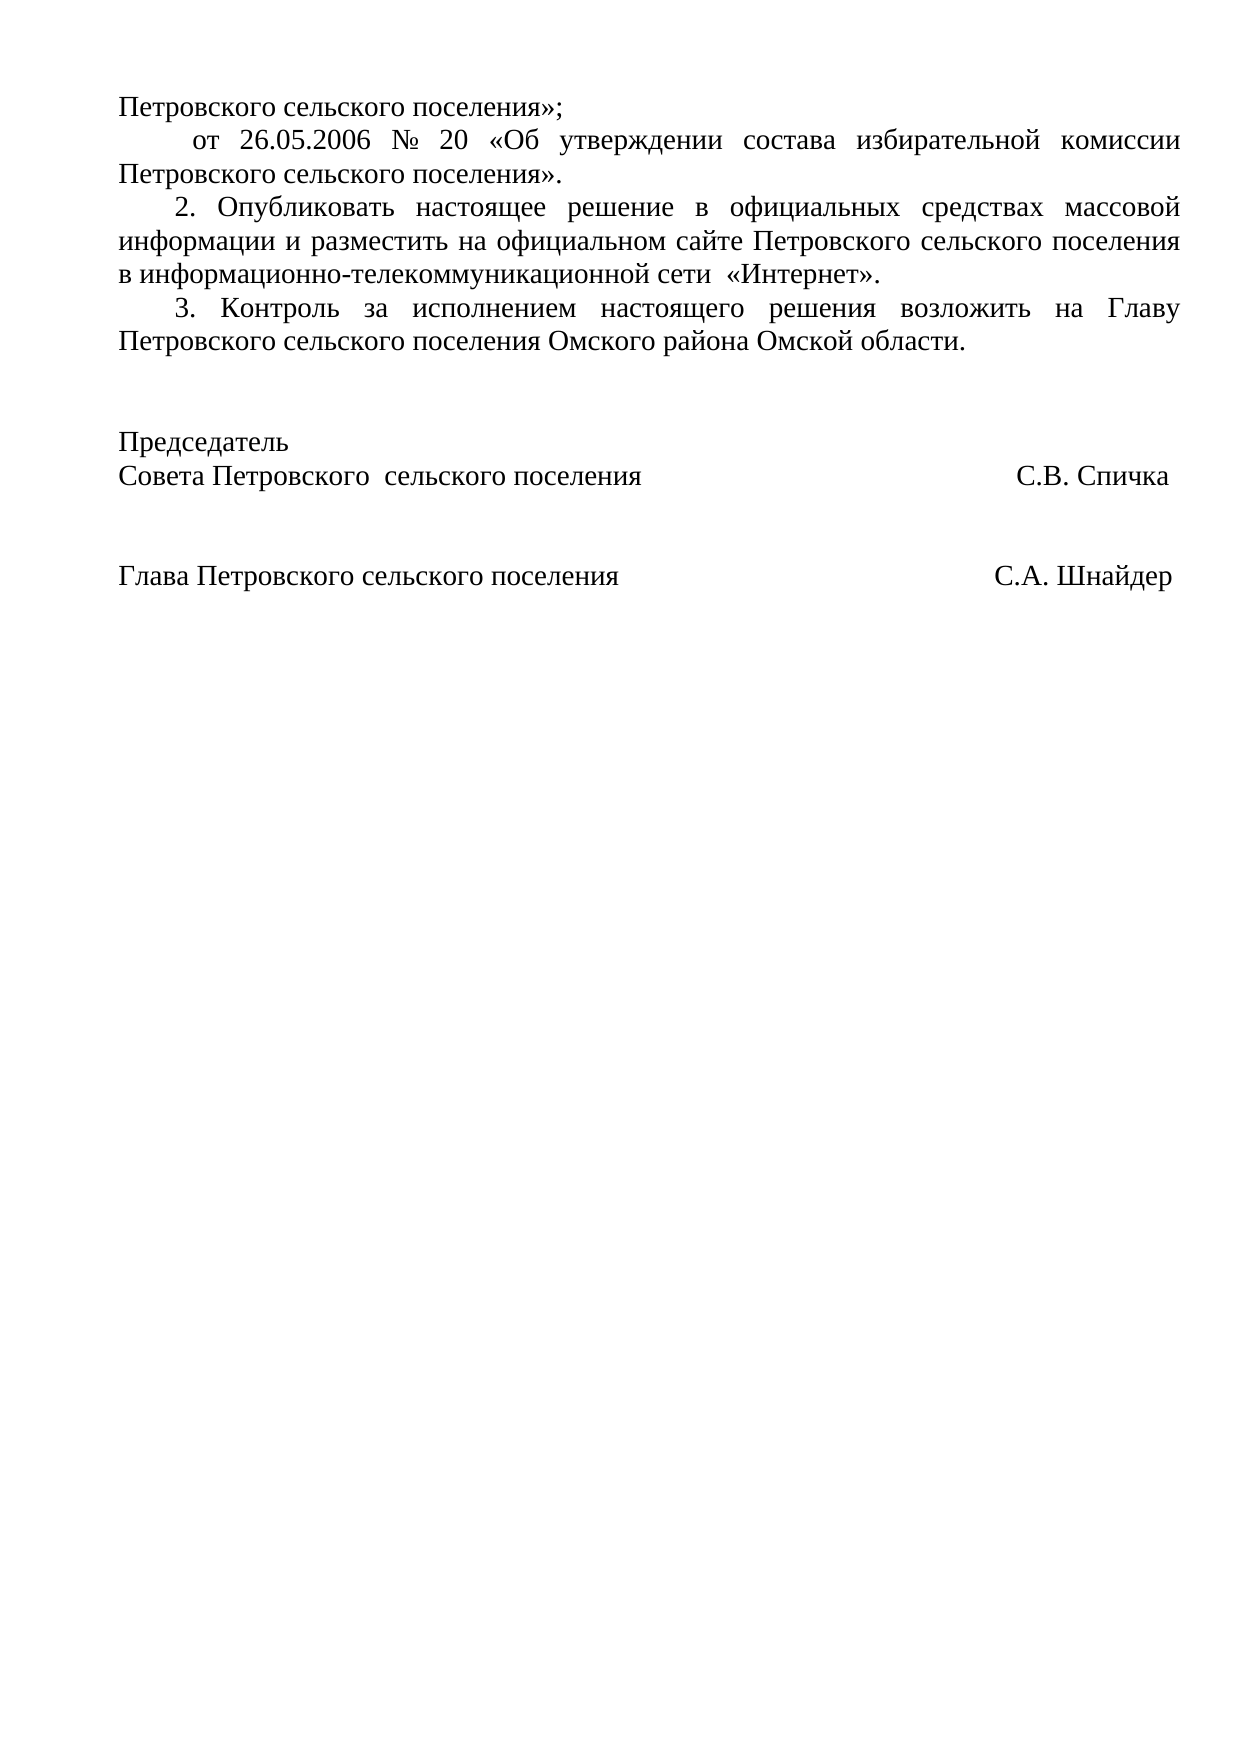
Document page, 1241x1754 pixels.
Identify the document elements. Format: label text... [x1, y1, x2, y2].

text 2. Опубликовать настоящее решение в официальных средствах массовой информации и разместить на официальном сайте Петровского сельского поселения в информационно-телекоммуникационной сети «Интернет». [118, 189, 1181, 290]
text 3. Контроль за исполнением настоящего решения возложить на Главу Петровского сельского поселения Омского района Омской области. [118, 290, 1181, 357]
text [118, 89, 1181, 122]
text Председатель [118, 424, 1181, 458]
text Совета Петровского сельского поселения С.В. Спичка [118, 458, 1181, 491]
text от 26.05.2006 № 20 «Об утверждении состава избирательной комиссии Петровского сельского поселения». [118, 122, 1181, 189]
text Глава Петровского сельского поселения С.А. Шнайдер [118, 558, 1181, 592]
